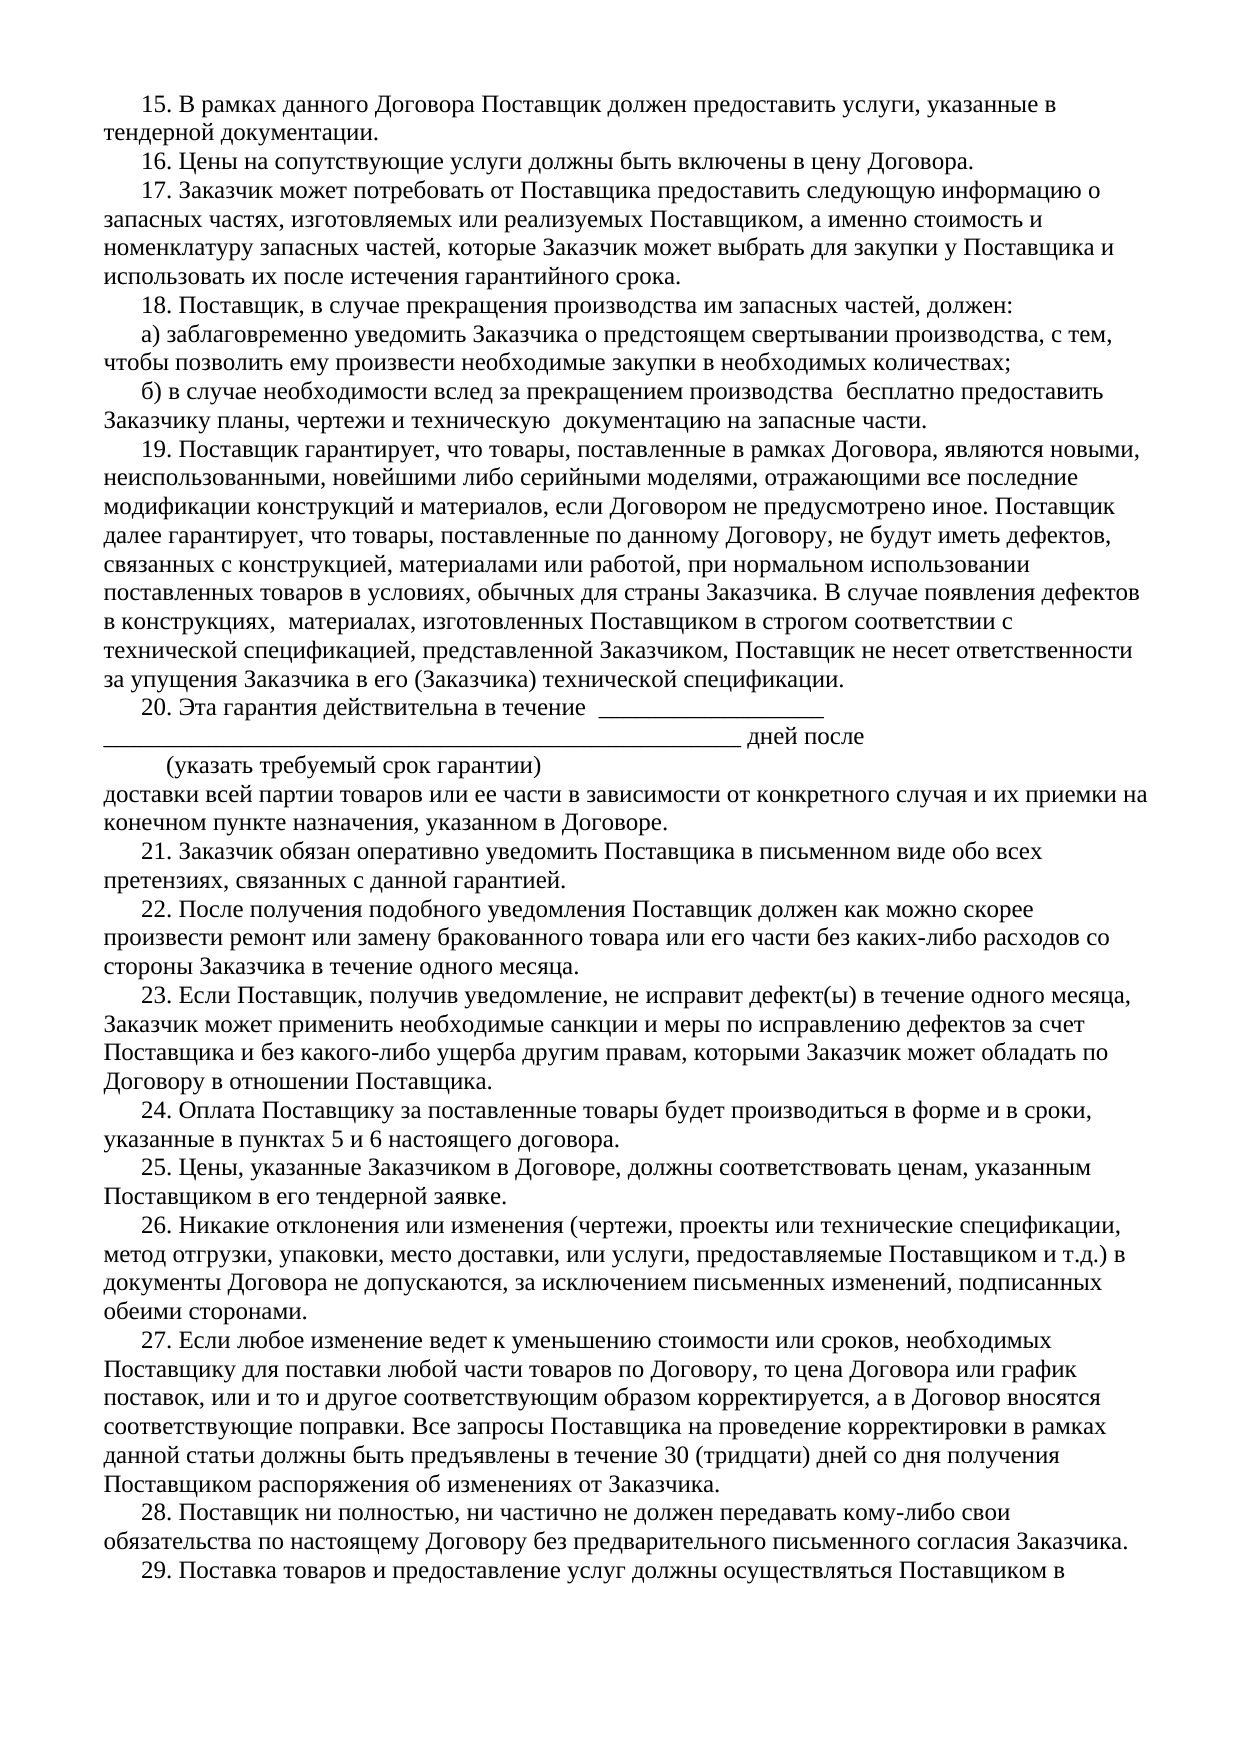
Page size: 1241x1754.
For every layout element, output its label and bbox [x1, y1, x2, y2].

text [103, 89, 1152, 1584]
